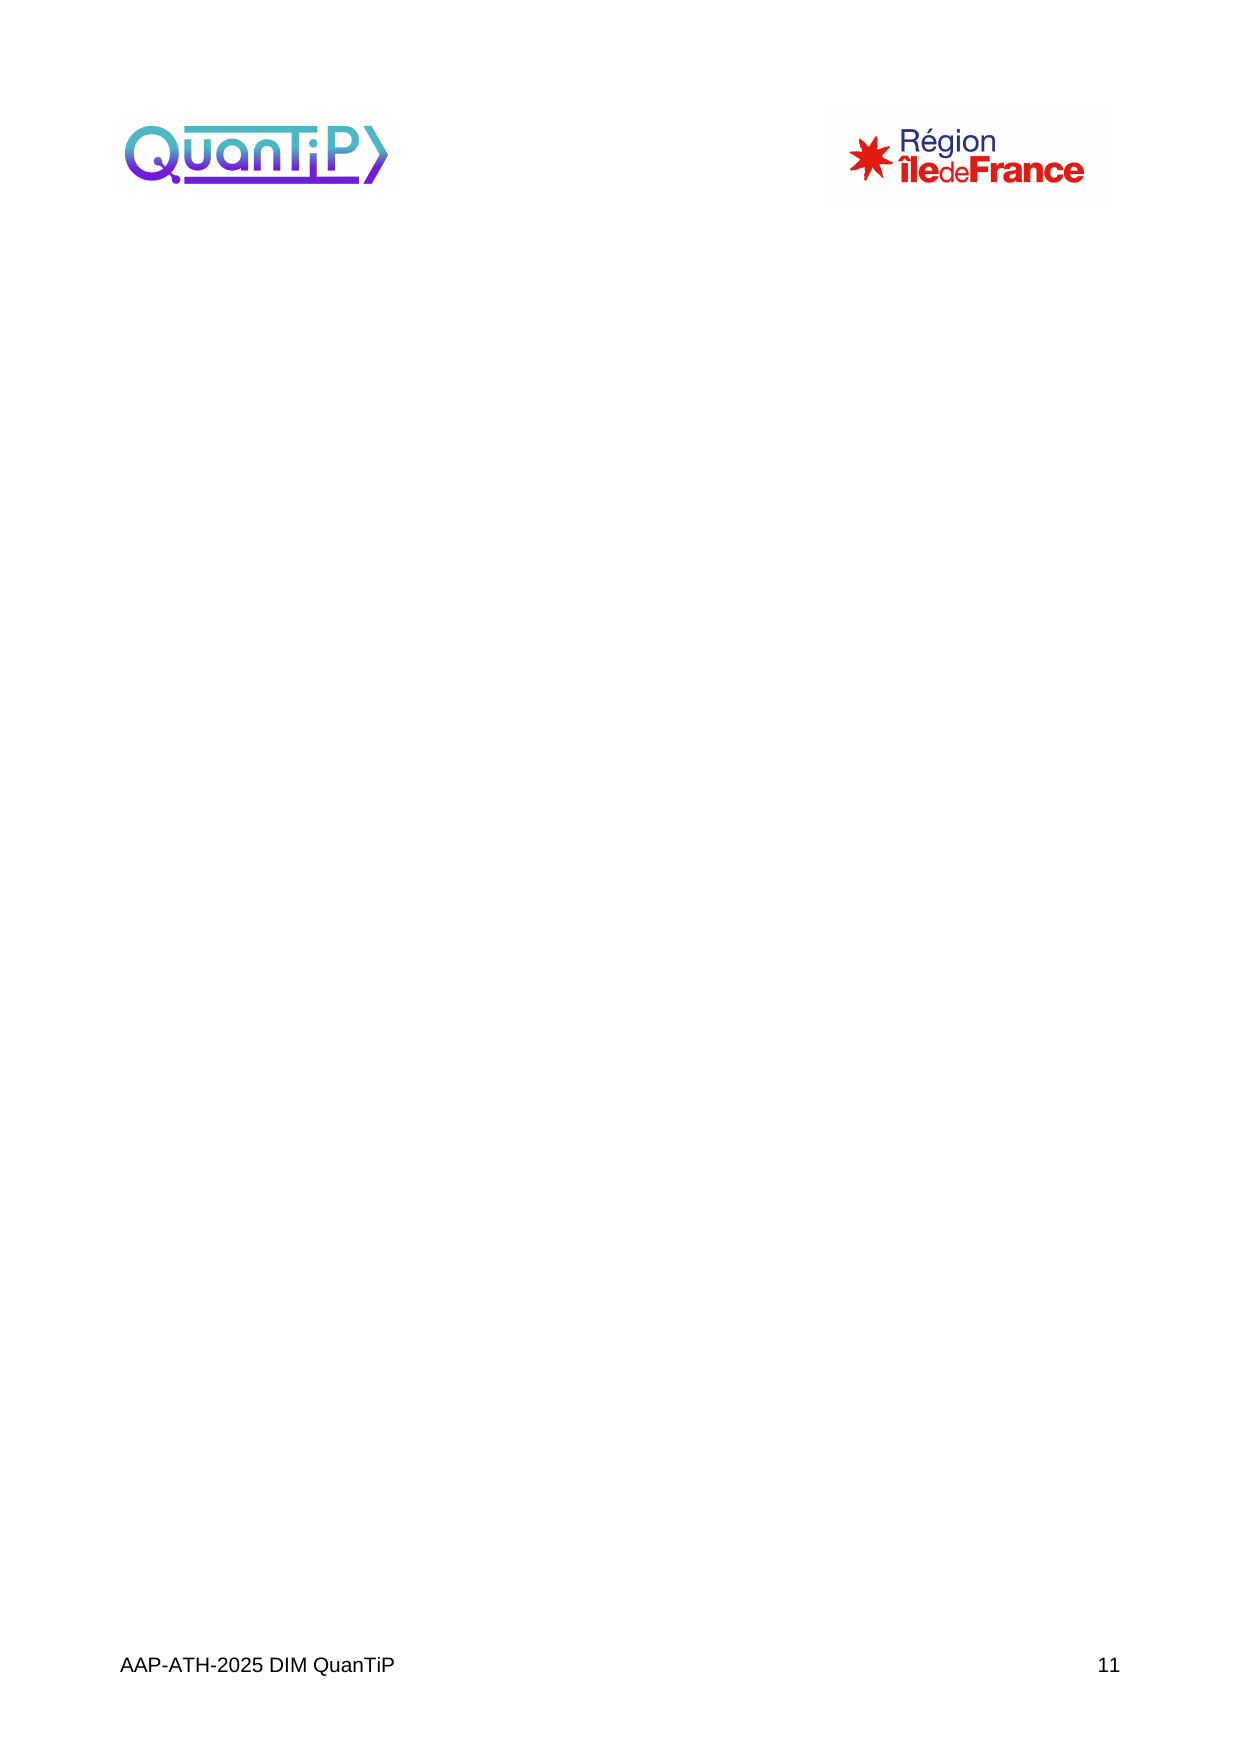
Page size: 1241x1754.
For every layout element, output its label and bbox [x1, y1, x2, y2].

picture [823, 103, 1110, 208]
picture [116, 118, 396, 193]
